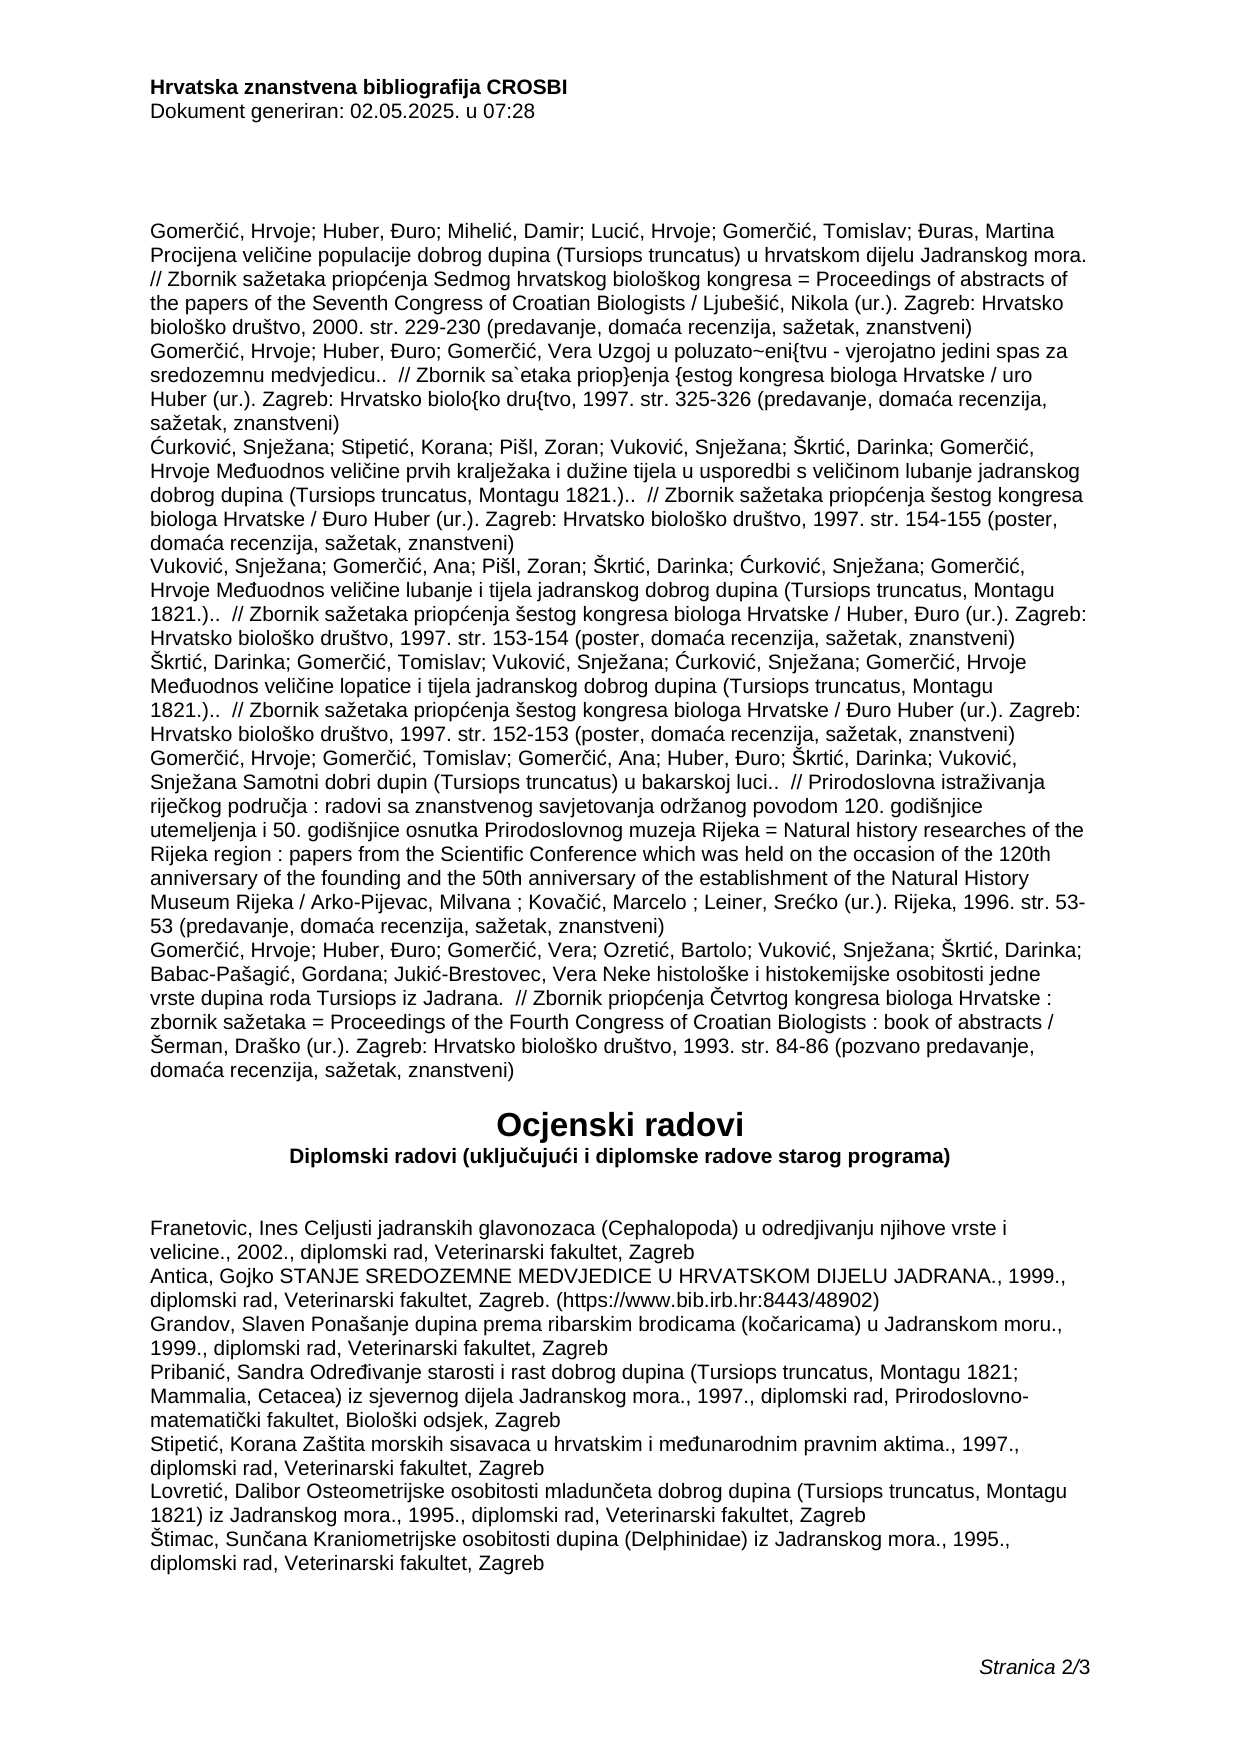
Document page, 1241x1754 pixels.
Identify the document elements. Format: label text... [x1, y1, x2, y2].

text Antica, Gojko [150, 1264, 1090, 1312]
subtitle Ocjenski radovi [150, 1105, 1090, 1144]
text Pribanić, Sandra [150, 1359, 1090, 1431]
text Gomerčić, Hrvoje; Huber, Đuro; Gomerčić, Vera [150, 339, 1090, 434]
text Štimac, Sunčana [150, 1527, 1090, 1575]
text Franetovic, Ines [150, 1216, 1090, 1264]
text Gomerčić, Hrvoje; Gomerčić, Tomislav; Gomerčić, Ana; Huber, Đuro; Škrtić, Darinka; Vuković, Snježana [150, 746, 1090, 938]
text Gomerčić, Hrvoje; Huber, Đuro; Gomerčić, Vera; Ozretić, Bartolo; Vuković, Snježana; Škrtić, Darinka; Babac-Pašagić, Gordana; Jukić-Brestovec, Vera [150, 938, 1090, 1081]
text Gomerčić, Hrvoje; Huber, Đuro; Mihelić, Damir; Lucić, Hrvoje; Gomerčić, Tomislav; Đuras, Martina [150, 219, 1090, 339]
text Ćurković, Snježana; Stipetić, Korana; Pišl, Zoran; Vuković, Snježana; Škrtić, Darinka; Gomerčić, Hrvoje [150, 434, 1090, 554]
text Lovretić, Dalibor [150, 1479, 1090, 1527]
text Škrtić, Darinka; Gomerčić, Tomislav; Vuković, Snježana; Ćurković, Snježana; Gomerčić, Hrvoje [150, 650, 1090, 746]
text Grandov, Slaven [150, 1312, 1090, 1359]
subtitle Diplomski radovi (uključujući i diplomske radove starog programa) [150, 1144, 1090, 1168]
text Stipetić, Korana [150, 1431, 1090, 1479]
text Vuković, Snježana; Gomerčić, Ana; Pišl, Zoran; Škrtić, Darinka; Ćurković, Snježana; Gomerčić, Hrvoje [150, 554, 1090, 650]
